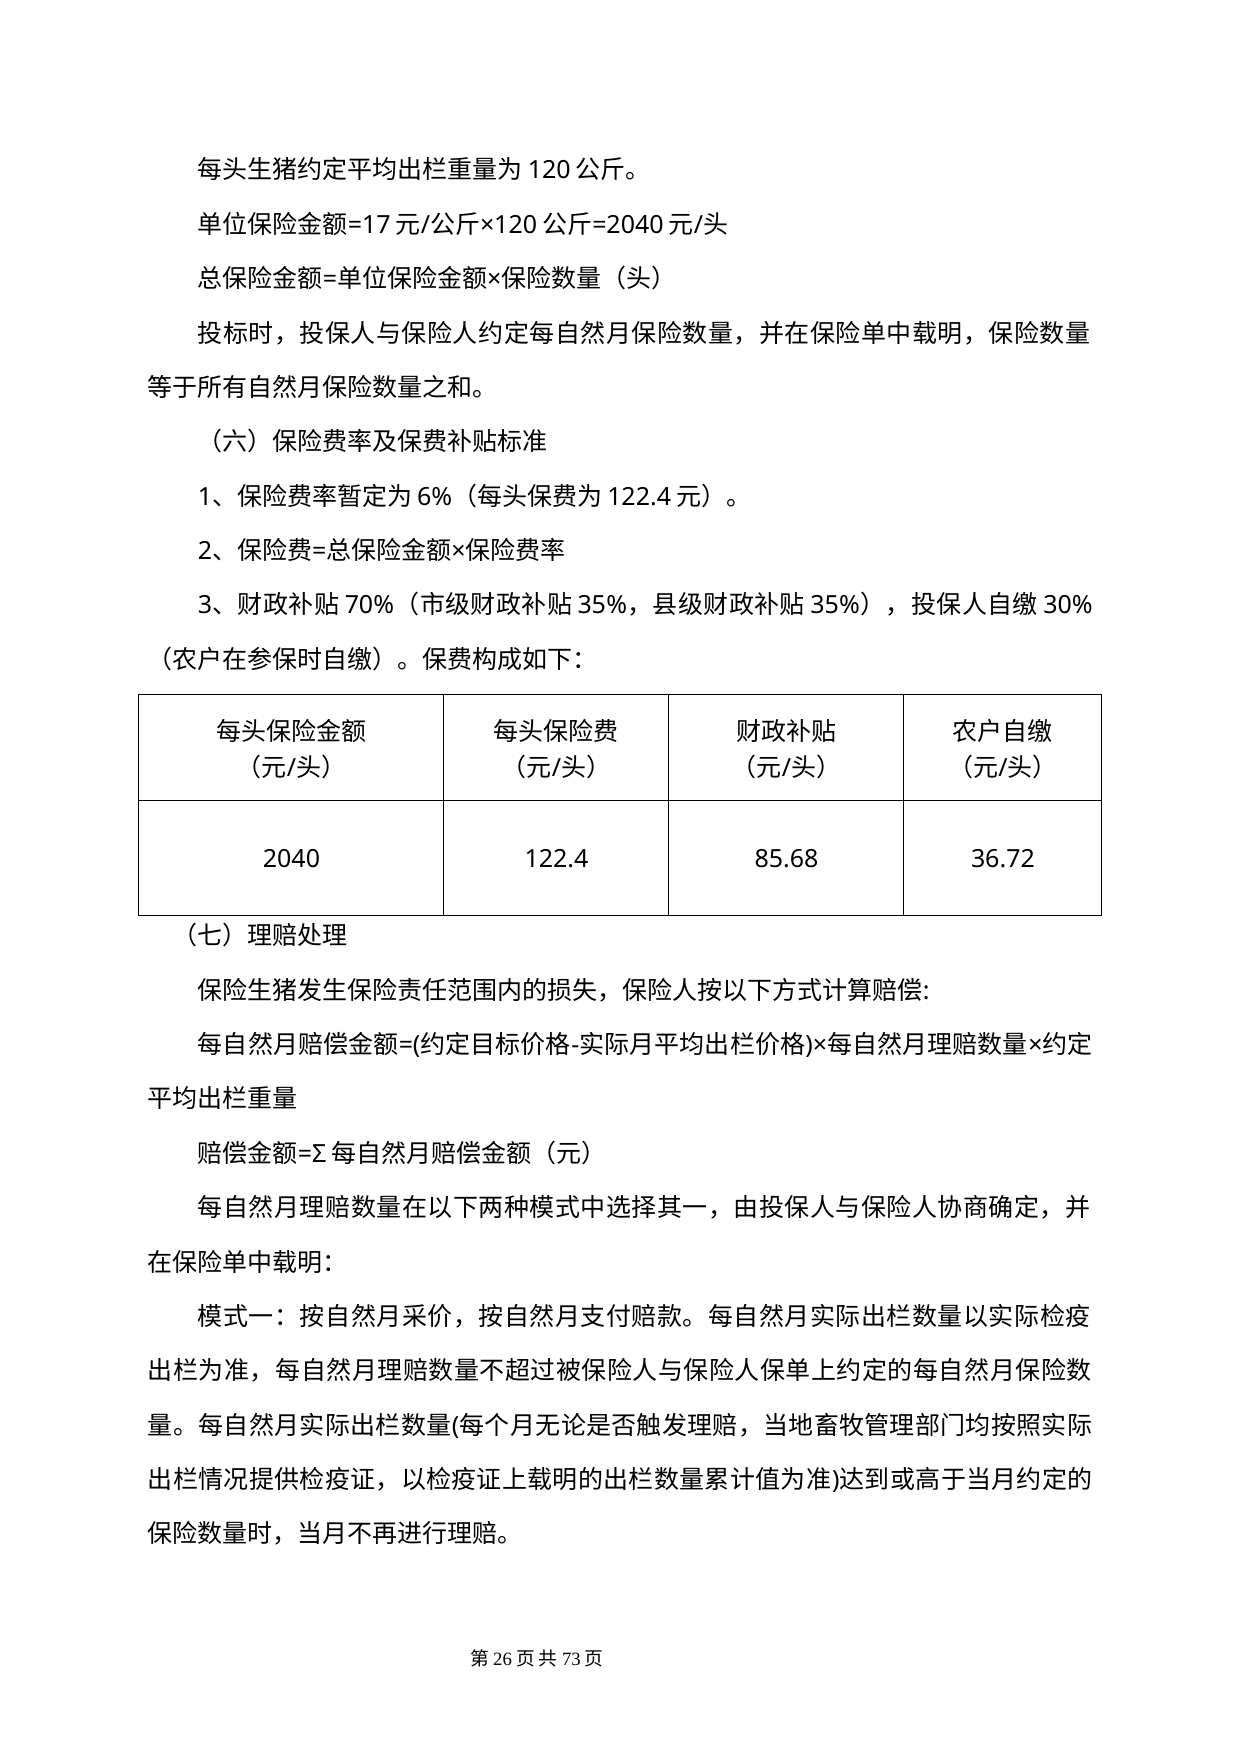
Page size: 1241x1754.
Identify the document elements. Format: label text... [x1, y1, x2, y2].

text 3、财政补贴70%（市级财政补贴35%，县级财政补贴35%），投保人自缴30%（农户在参保时自缴）。保费构成如下： [148, 585, 1093, 676]
text 每自然月理赔数量在以下两种模式中选择其一，由投保人与保险人协商确定，并在保险单中载明： [148, 1188, 1093, 1278]
text 投标时，投保人与保险人约定每自然月保险数量，并在保险单中载明，保险数量等于所有自然月保险数量之和。 [148, 313, 1093, 404]
table_header 农户自缴 （元/头） [904, 695, 1101, 800]
text 单位保险金额=17元/公斤×120公斤=2040元/头 [148, 204, 1093, 241]
text 1、保险费率暂定为6%（每头保费为122.4元）。 [148, 476, 1093, 512]
table_cell 36.72 [904, 801, 1101, 915]
text 保险生猪发生保险责任范围内的损失，保险人按以下方式计算赔偿: [148, 970, 1093, 1006]
table_header 财政补贴 （元/头） [669, 695, 903, 800]
text 每自然月赔偿金额=(约定目标价格-实际月平均出栏价格)×每自然月理赔数量×约定平均出栏重量 [148, 1024, 1093, 1115]
text （七）理赔处理 [148, 916, 1093, 952]
table_header 每头保险金额 （元/头） [139, 695, 443, 800]
table_cell 85.68 [669, 801, 903, 915]
text 模式一：按自然月采价，按自然月支付赔款。每自然月实际出栏数量以实际检疫出栏为准，每自然月理赔数量不超过被保险人与保险人保单上约定的每自然月保险数量。每自然月实际出栏数量(每个月无论是否触发理赔，当地畜牧管理部门均按照实际出栏情况提供检疫证，以检疫证上载明的出栏数量累计值为准)达到或高于当月约定的保险数量时，当月不再进行理赔。 [148, 1296, 1093, 1550]
table_cell 2040 [139, 801, 443, 915]
text 2、保险费=总保险金额×保险费率 [148, 531, 1093, 567]
text 赔偿金额=Σ每自然月赔偿金额（元） [148, 1133, 1093, 1169]
text 总保险金额=单位保险金额×保险数量（头） [148, 259, 1093, 295]
text 每头生猪约定平均出栏重量为120公斤。 [148, 150, 1093, 186]
text （六）保险费率及保费补贴标准 [148, 422, 1093, 458]
table_cell 122.4 [444, 801, 668, 915]
table_header 每头保险费 （元/头） [444, 695, 668, 800]
